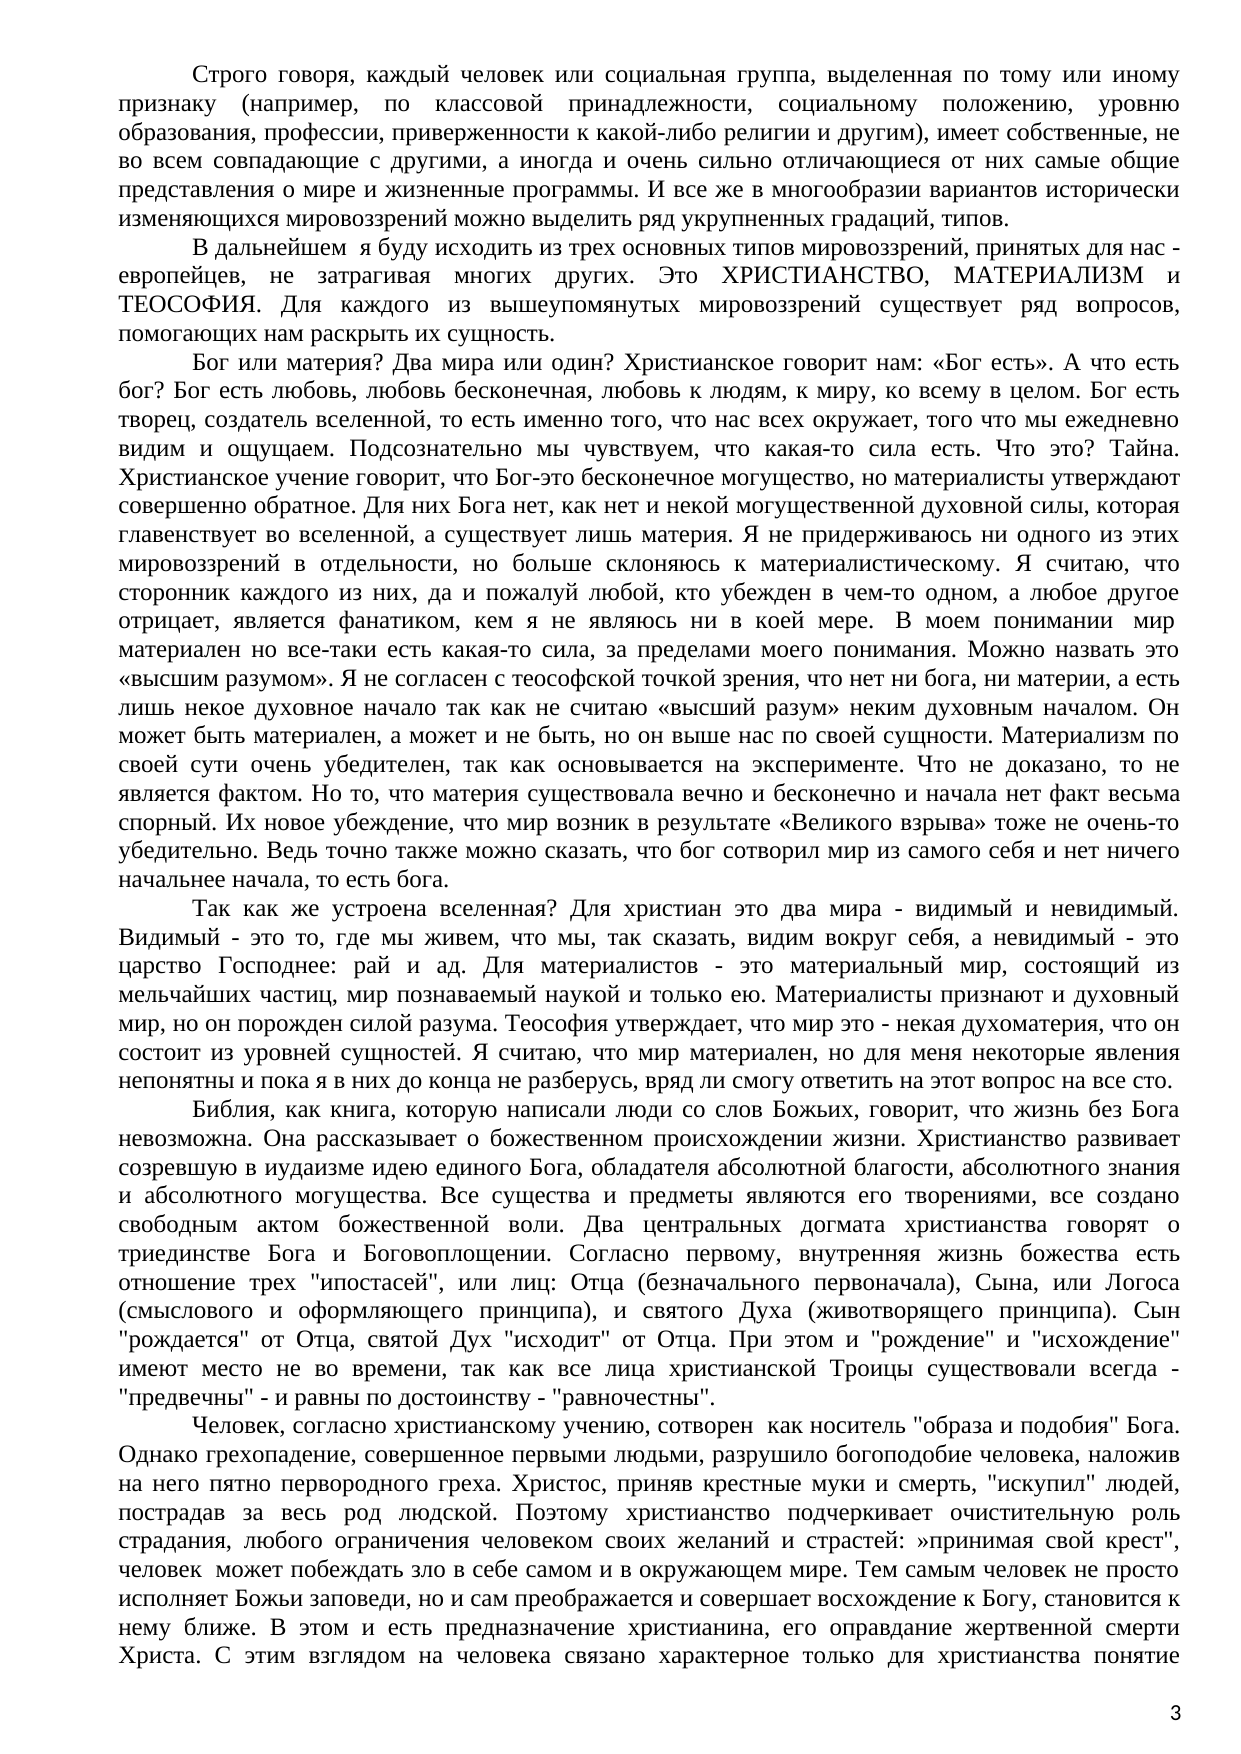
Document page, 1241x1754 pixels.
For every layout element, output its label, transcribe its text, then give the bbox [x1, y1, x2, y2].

text Библия, как книга, которую написали люди со слов Божьих, говорит, что жизнь без Бога невозможна. Она рассказывает о божественном происхождении жизни. Христианство развивает созревшую в иудаизме идею единого Бога, обладателя абсолютной благости, абсолютного знания и абсолютного могущества. Все существа и предметы являются его творениями, все создано свободным актом божественной воли. Два центральных догмата христианства говорят о триединстве Бога и Боговоплощении. Согласно первому, внутренняя жизнь божества есть отношение трех "ипостасей", или лиц: Отца (безначального первоначала), Сына, или Логоса (смыслового и оформляющего принципа), и святого Духа (животворящего принципа). Сын "рождается" от Отца, святой Дух "исходит" от Отца. При этом и "рождение" и "исхождение" имеют место не во времени, так как все лица христианской Троицы существовали всегда - "предвечны" - и равны по достоинству - "равночестны". [118, 1094, 1181, 1410]
text Так как же устроена вселенная? Для христиан это два мира - видимый и невидимый. Видимый - это то, где мы живем, что мы, так сказать, видим вокруг себя, а невидимый - это царство Господнее: рай и ад. Для материалистов - это материальный мир, состоящий из мельчайших частиц, мир познаваемый наукой и только ею. Материалисты признают и духовный мир, но он порожден силой разума. Теософия утверждает, что мир это - некая духоматерия, что он состоит из уровней сущностей. Я считаю, что мир материален, но для меня некоторые явления непонятны и пока я в них до конца не разберусь, вряд ли смогу ответить на этот вопрос на все сто. [118, 893, 1181, 1094]
text Строго говоря, каждый человек или социальная группа, выделенная по тому или иному признаку (например, по классовой принадлежности, социальному положению, уровню образования, профессии, приверженности к какой-либо религии и другим), имеет собственные, не во всем совпадающие с другими, а иногда и очень сильно отличающиеся от них самые общие представления о мире и жизненные программы. И все же в многообразии вариантов исторически изменяющихся мировоззрений можно выделить ряд укрупненных градаций, типов. [118, 59, 1181, 232]
text Бог или материя? Два мира или один? Христианское говорит нам: «Бог есть». А что есть бог? Бог есть любовь, любовь бесконечная, любовь к людям, к миру, ко всему в целом. Бог есть творец, создатель вселенной, то есть именно того, что нас всех окружает, того что мы ежедневно видим и ощущаем. Подсознательно мы чувствуем, что какая-то сила есть. Что это? Тайна. Христианское учение говорит, что Бог-это бесконечное могущество, но материалисты утверждают совершенно обратное. Для них Бога нет, как нет и некой могущественной духовной силы, которая главенствует во вселенной, а существует лишь материя. Я не придерживаюсь ни одного из этих мировоззрений в отдельности, но больше склоняюсь к материалистическому. Я считаю, что сторонник каждого из них, да и пожалуй любой, кто убежден в чем-то одном, а любое другое отрицает, является фанатиком, кем я не являюсь ни в коей мере. В моем понимании мир материален но все-таки есть какая-то сила, за пределами моего понимания. Можно назвать это «высшим разумом». Я не согласен с теософской точкой зрения, что нет ни бога, ни материи, а есть лишь некое духовное начало так как не считаю «высший разум» неким духовным началом. Он может быть материален, а может и не быть, но он выше нас по своей сущности. Материализм по своей сути очень убедителен, так как основывается на эксперименте. Что не доказано, то не является фактом. Но то, что материя существовала вечно и бесконечно и начала нет факт весьма спорный. Их новое убеждение, что мир возник в результате «Великого взрыва» тоже не очень-то убедительно. Ведь точно также можно сказать, что бог сотворил мир из самого себя и нет ничего начальнее начала, то есть бога. [118, 347, 1181, 893]
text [118, 1410, 1181, 1669]
text В дальнейшем я буду исходить из трех основных типов мировоззрений, принятых для нас - европейцев, не затрагивая многих других. Это ХРИСТИАНСТВО, МАТЕРИАЛИЗМ и ТЕОСОФИЯ. Для каждого из вышеупомянутых мировоззрений существует ряд вопросов, помогающих нам раскрыть их сущность. [118, 232, 1181, 347]
